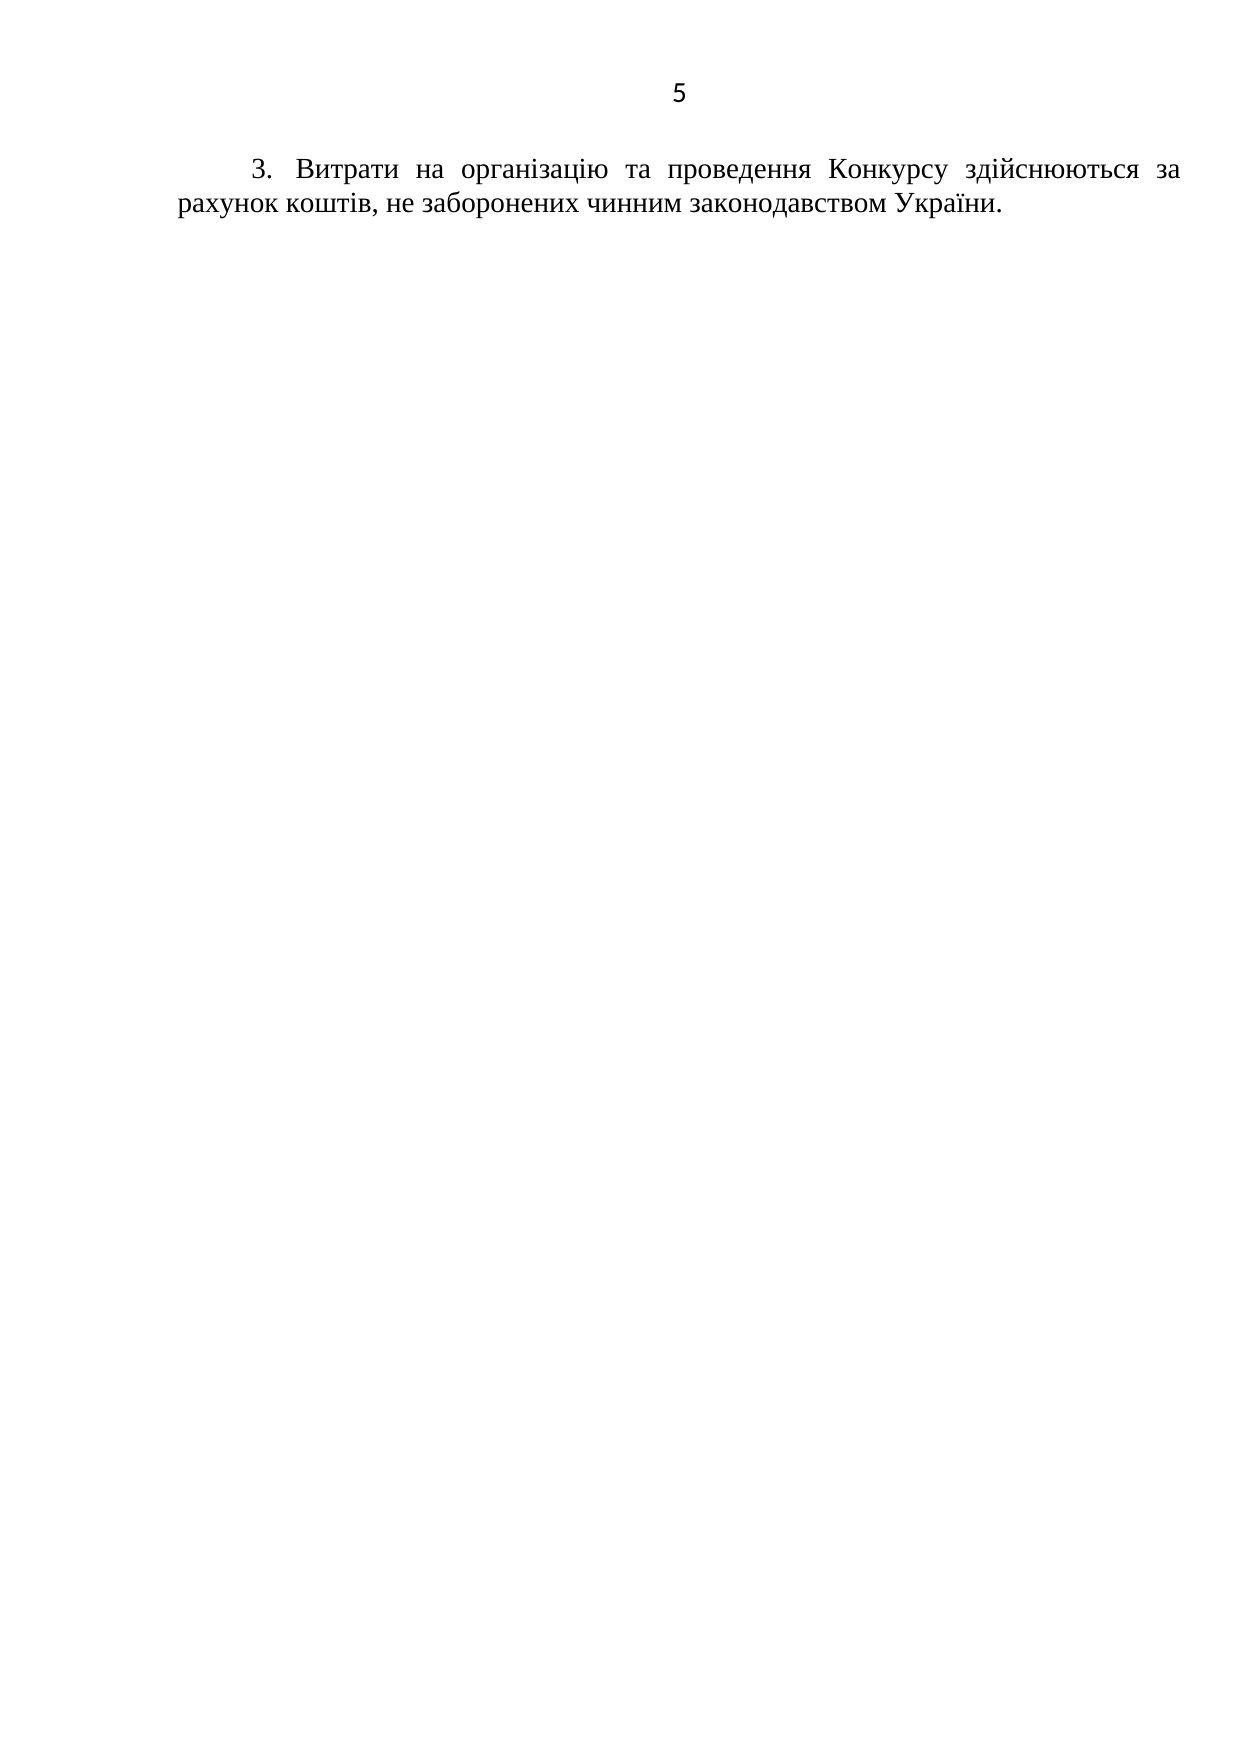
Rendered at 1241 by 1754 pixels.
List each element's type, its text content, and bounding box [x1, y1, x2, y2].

list Витрати на організацію та проведення Конкурсу здійснюються за рахунок коштів, не заборонених чинним законодавством України. [177, 152, 1181, 219]
